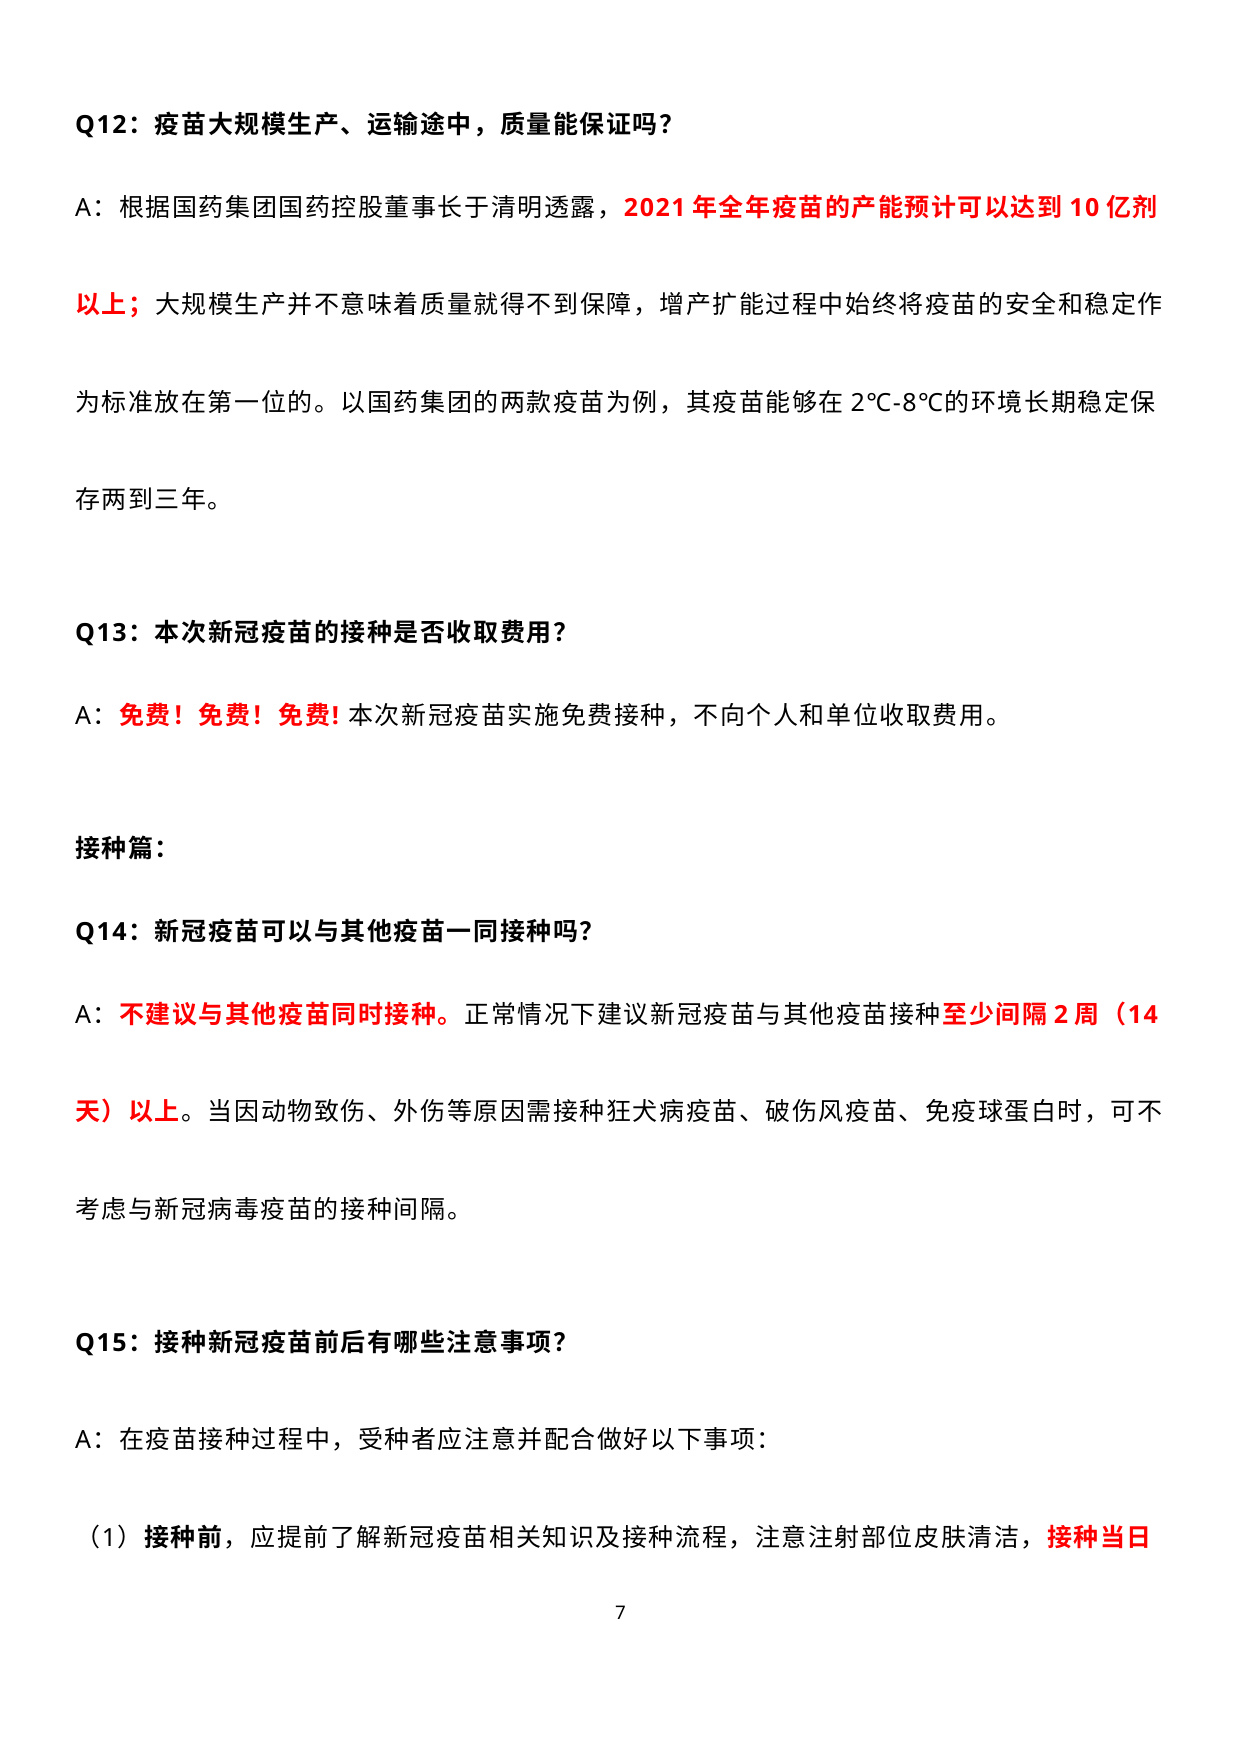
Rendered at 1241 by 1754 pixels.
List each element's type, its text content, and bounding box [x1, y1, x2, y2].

text Q12：疫苗大规模生产、运输途中，质量能保证吗？ [75, 90, 1165, 155]
text Q14：新冠疫苗可以与其他疫苗一同接种吗？ [75, 897, 1165, 962]
text A：不建议与其他疫苗同时接种。正常情况下建议新冠疫苗与其他疫苗接种至少间隔2周（14天）以上。当因动物致伤、外伤等原因需接种狂犬病疫苗、破伤风疫苗、免疫球蛋白时，可不考虑与新冠病毒疫苗的接种间隔。 [75, 980, 1165, 1240]
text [75, 1308, 1165, 1568]
text 接种篇： [75, 814, 1165, 879]
text Q13：本次新冠疫苗的接种是否收取费用？ [75, 598, 1165, 663]
text A：根据国药集团国药控股董事长于清明透露，2021年全年疫苗的产能预计可以达到10亿剂以上；大规模生产并不意味着质量就得不到保障，增产扩能过程中始终将疫苗的安全和稳定作为标准放在第一位的。以国药集团的两款疫苗为例，其疫苗能够在2℃-8℃的环境长期稳定保存两到三年。 [75, 173, 1165, 530]
text A：免费！免费！免费! 本次新冠疫苗实施免费接种，不向个人和单位收取费用。 [75, 681, 1165, 746]
